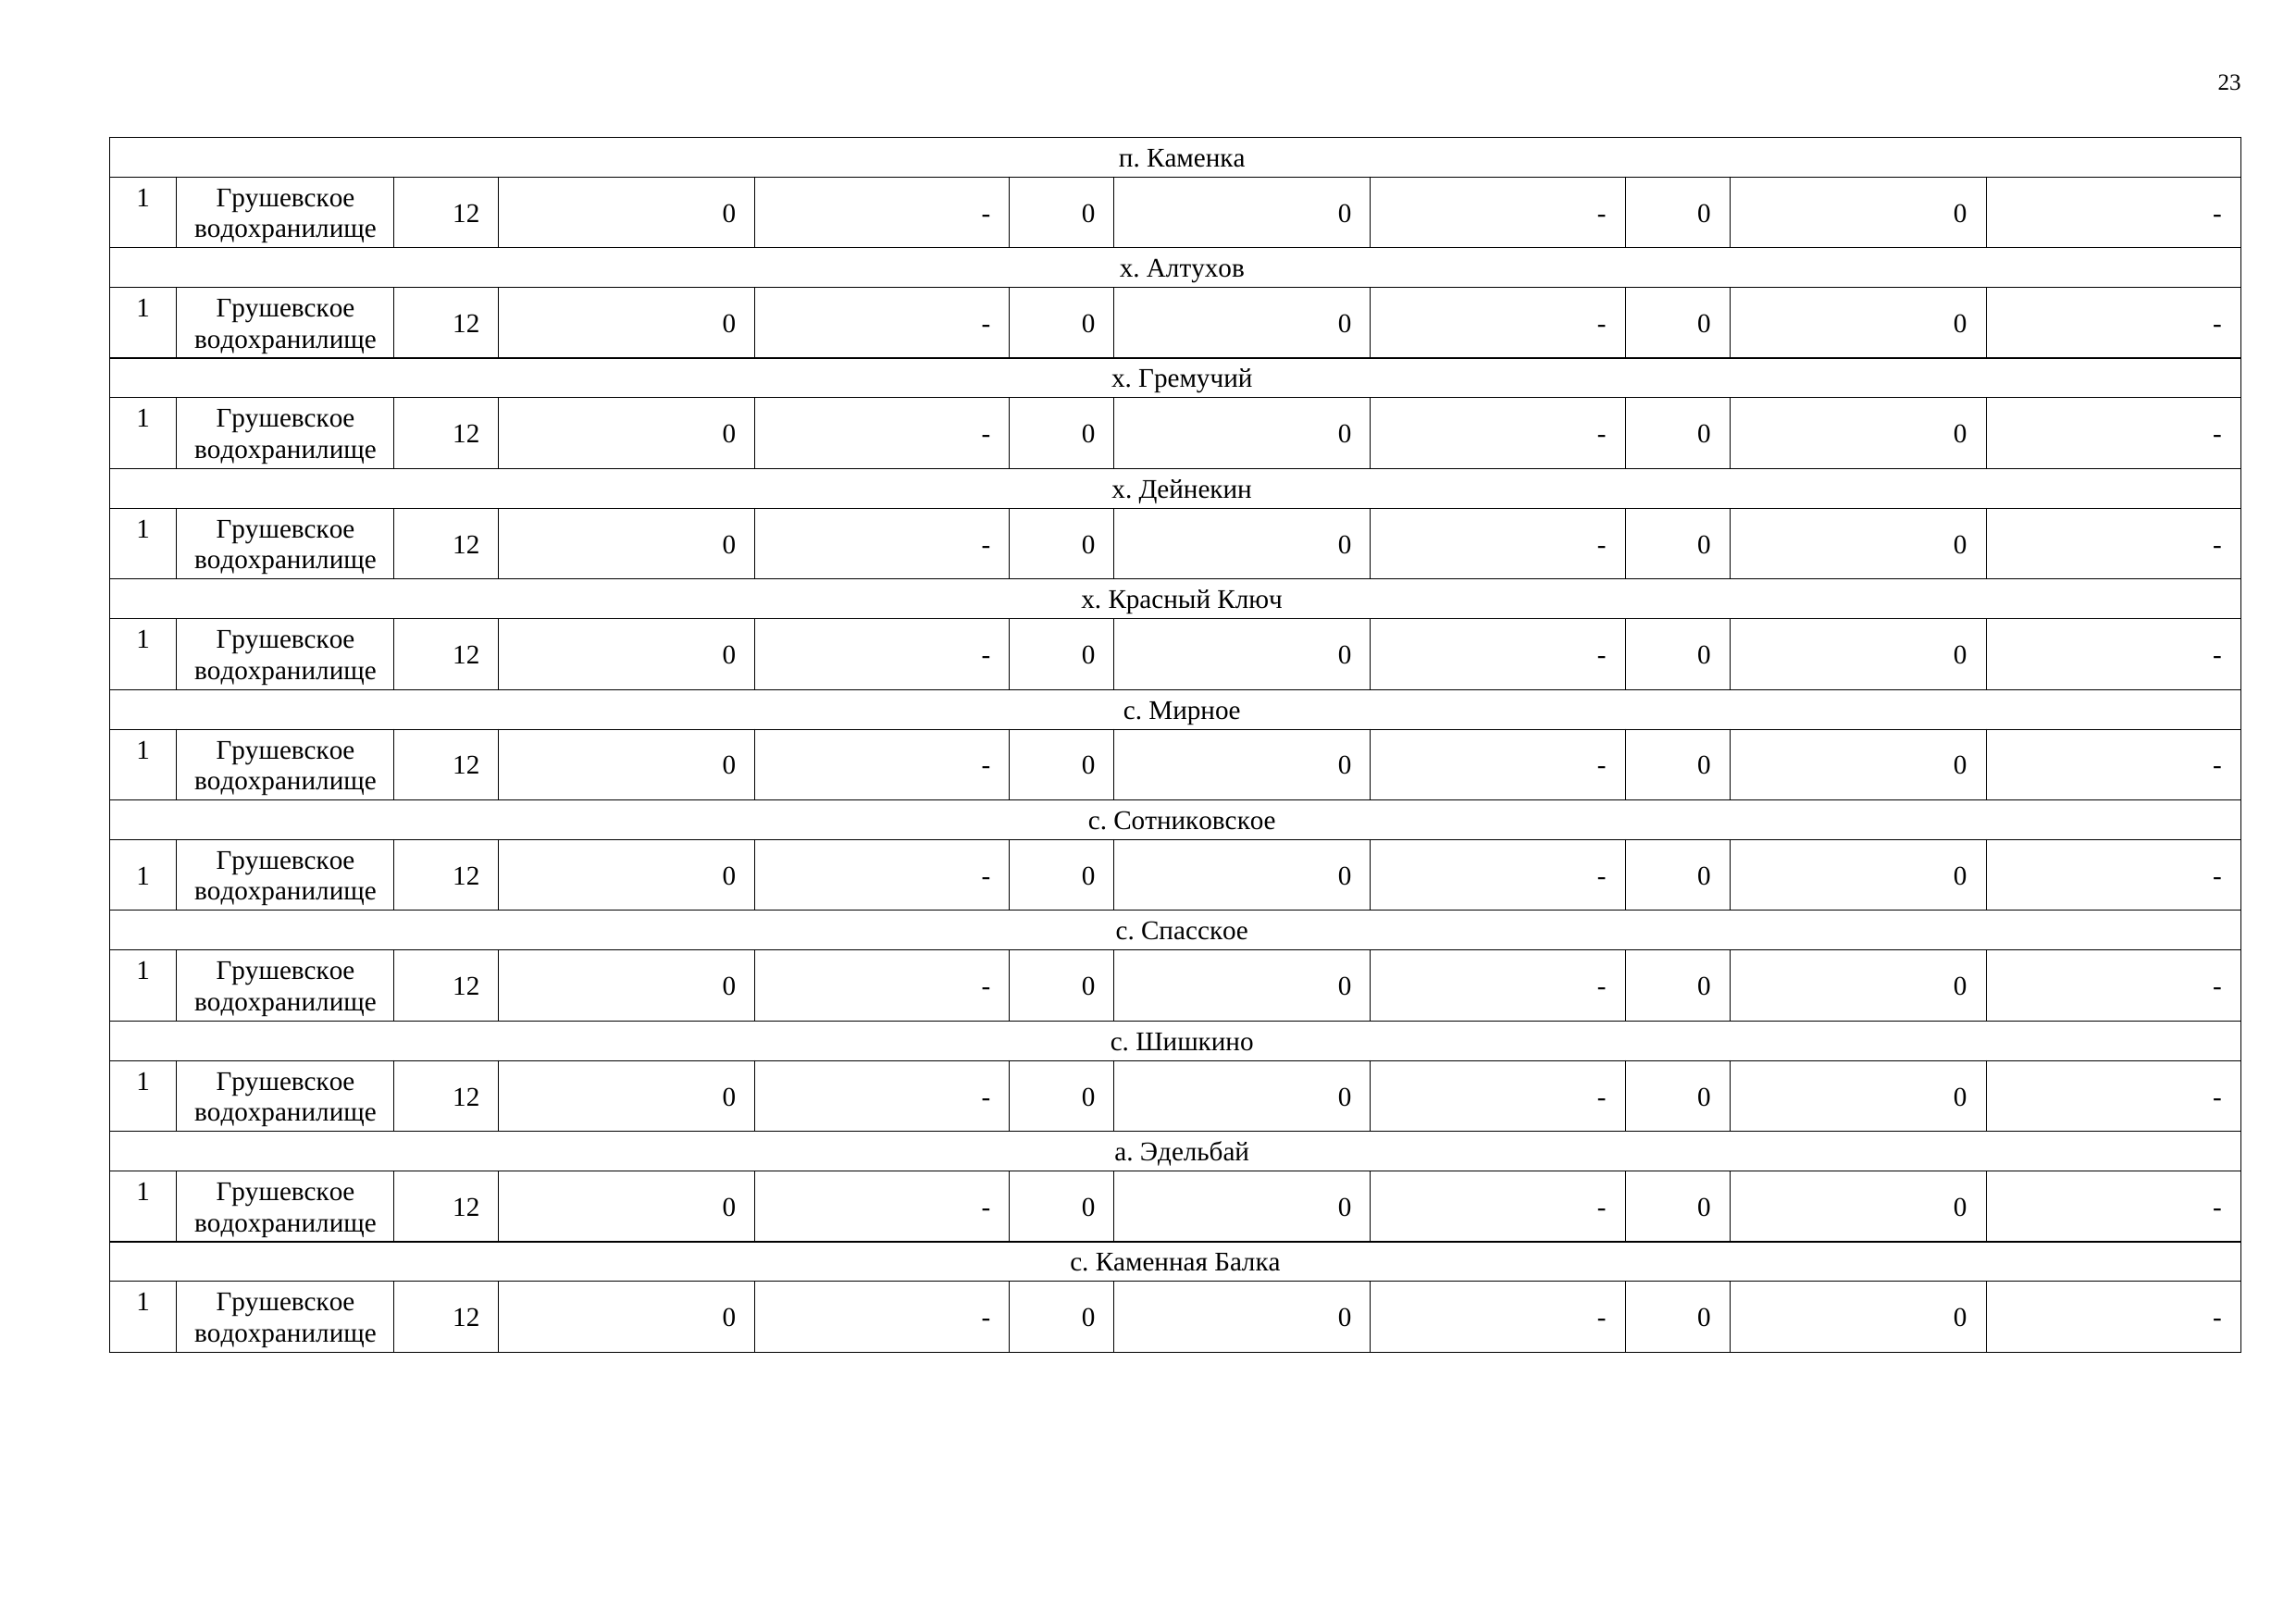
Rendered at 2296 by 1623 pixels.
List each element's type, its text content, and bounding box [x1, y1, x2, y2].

table_cell 0 [1010, 840, 1113, 910]
table_cell 0 [1626, 288, 1730, 357]
table_cell - [755, 619, 1009, 688]
table_cell 1 [110, 178, 176, 247]
table_cell с. Шишкино [110, 1022, 2240, 1060]
table_cell 1 [110, 1171, 176, 1241]
table_cell 12 [394, 1061, 498, 1131]
table_cell 0 [1010, 398, 1113, 468]
table_cell 12 [394, 1282, 498, 1352]
table_header п. Каменка [110, 138, 2240, 177]
table_cell 0 [1114, 1282, 1370, 1352]
table_cell 0 [1626, 730, 1730, 799]
table_cell 1 [110, 288, 176, 357]
table_cell - [755, 840, 1009, 910]
table_cell 12 [394, 1171, 498, 1241]
table_cell - [755, 1171, 1009, 1241]
table_cell 0 [1626, 619, 1730, 688]
table_cell 0 [1010, 509, 1113, 578]
table_cell Грушевское водохранилище [177, 178, 393, 247]
table_cell Грушевское водохранилище [177, 288, 393, 357]
table_cell 0 [1114, 178, 1370, 247]
table_cell - [755, 950, 1009, 1021]
table_cell - [755, 730, 1009, 799]
table_cell Грушевское водохранилище [177, 840, 393, 910]
table_cell 0 [1010, 619, 1113, 688]
table_cell - [755, 1282, 1009, 1352]
table_cell 0 [1010, 288, 1113, 357]
table_cell 1 [110, 398, 176, 468]
table_cell - [1371, 619, 1625, 688]
table_cell 1 [110, 730, 176, 799]
table_cell 0 [1626, 1171, 1730, 1241]
table_cell 0 [1010, 1282, 1113, 1352]
table_cell 0 [1114, 1171, 1370, 1241]
table_cell 0 [1626, 950, 1730, 1021]
table_cell Грушевское водохранилище [177, 730, 393, 799]
table_cell 0 [499, 1171, 754, 1241]
table_cell 0 [1731, 619, 1986, 688]
table_cell 12 [394, 840, 498, 910]
table_cell 0 [1731, 730, 1986, 799]
table_cell 0 [499, 178, 754, 247]
table_cell Грушевское водохранилище [177, 398, 393, 468]
table_cell - [1987, 1282, 2240, 1352]
table_cell - [1987, 730, 2240, 799]
table_cell 12 [394, 730, 498, 799]
table_cell - [1987, 288, 2240, 357]
table_cell Грушевское водохранилище [177, 1061, 393, 1131]
table_cell - [1371, 1061, 1625, 1131]
table_cell - [755, 509, 1009, 578]
table_cell - [1371, 398, 1625, 468]
table_cell - [1987, 840, 2240, 910]
table_cell 0 [1114, 950, 1370, 1021]
table_cell 1 [110, 509, 176, 578]
table_cell 1 [110, 1282, 176, 1352]
table_cell 1 [110, 840, 176, 910]
table_cell 0 [1626, 398, 1730, 468]
table_cell х. Гремучий [110, 359, 2240, 397]
table_cell 0 [1114, 288, 1370, 357]
table_cell Грушевское водохранилище [177, 1171, 393, 1241]
table_cell - [1371, 1171, 1625, 1241]
table_cell 0 [1114, 840, 1370, 910]
table_cell 12 [394, 288, 498, 357]
table_cell - [755, 398, 1009, 468]
table_cell 0 [1731, 1282, 1986, 1352]
table_cell 0 [1626, 509, 1730, 578]
table_cell 12 [394, 509, 498, 578]
table_cell 0 [1114, 619, 1370, 688]
table_cell 0 [1626, 1061, 1730, 1131]
table_cell 0 [499, 1282, 754, 1352]
table_cell 0 [1731, 398, 1986, 468]
table_cell 0 [1010, 178, 1113, 247]
table_cell 1 [110, 619, 176, 688]
table_cell 1 [110, 950, 176, 1021]
table_cell - [1987, 509, 2240, 578]
table_cell Грушевское водохранилище [177, 950, 393, 1021]
table_cell - [1987, 1061, 2240, 1131]
table_cell 0 [499, 840, 754, 910]
table_cell с. Спасское [110, 911, 2240, 949]
table_cell - [1987, 1171, 2240, 1241]
table_cell Грушевское водохранилище [177, 619, 393, 688]
table_cell х. Красный Ключ [110, 579, 2240, 618]
table_cell - [1371, 178, 1625, 247]
table_cell - [1371, 840, 1625, 910]
table_cell х. Дейнекин [110, 469, 2240, 508]
table_cell 0 [1731, 178, 1986, 247]
table_cell 12 [394, 619, 498, 688]
table_cell 12 [394, 950, 498, 1021]
table_cell - [755, 1061, 1009, 1131]
table_cell 12 [394, 398, 498, 468]
table_cell 12 [394, 178, 498, 247]
table_cell - [1371, 288, 1625, 357]
table_cell - [1371, 730, 1625, 799]
table_cell 0 [1731, 840, 1986, 910]
table_cell - [1987, 619, 2240, 688]
table_cell 0 [499, 509, 754, 578]
table_cell 0 [499, 730, 754, 799]
table_cell 0 [1114, 730, 1370, 799]
table_cell 0 [499, 619, 754, 688]
table_cell - [1371, 1282, 1625, 1352]
table_cell х. Алтухов [110, 248, 2240, 287]
table_cell - [1987, 950, 2240, 1021]
table_cell 0 [1731, 950, 1986, 1021]
table_cell - [1987, 398, 2240, 468]
table_cell 0 [1010, 1061, 1113, 1131]
table_cell - [755, 288, 1009, 357]
table_cell 0 [499, 1061, 754, 1131]
table_cell - [1371, 950, 1625, 1021]
table_cell 0 [1731, 288, 1986, 357]
table_cell - [1371, 509, 1625, 578]
table_cell 0 [1626, 840, 1730, 910]
table_cell 0 [1731, 1061, 1986, 1131]
table_cell 0 [1114, 398, 1370, 468]
table_cell с. Каменная Балка [110, 1243, 2240, 1281]
table_cell 0 [1010, 950, 1113, 1021]
table_cell 0 [1114, 1061, 1370, 1131]
table_cell 0 [1731, 1171, 1986, 1241]
table_cell 0 [499, 398, 754, 468]
table_cell 0 [1010, 730, 1113, 799]
table_cell Грушевское водохранилище [177, 509, 393, 578]
table_cell а. Эдельбай [110, 1132, 2240, 1171]
table_cell 0 [499, 288, 754, 357]
table_cell 0 [1731, 509, 1986, 578]
table_cell 0 [1626, 1282, 1730, 1352]
table_cell 0 [1114, 509, 1370, 578]
table_cell - [755, 178, 1009, 247]
table_cell 0 [499, 950, 754, 1021]
table_cell 0 [1010, 1171, 1113, 1241]
table_cell с. Мирное [110, 690, 2240, 728]
table_cell с. Сотниковское [110, 800, 2240, 839]
table_cell 0 [1626, 178, 1730, 247]
table_cell 1 [110, 1061, 176, 1131]
table_cell Грушевское водохранилище [177, 1282, 393, 1352]
table_cell - [1987, 178, 2240, 247]
